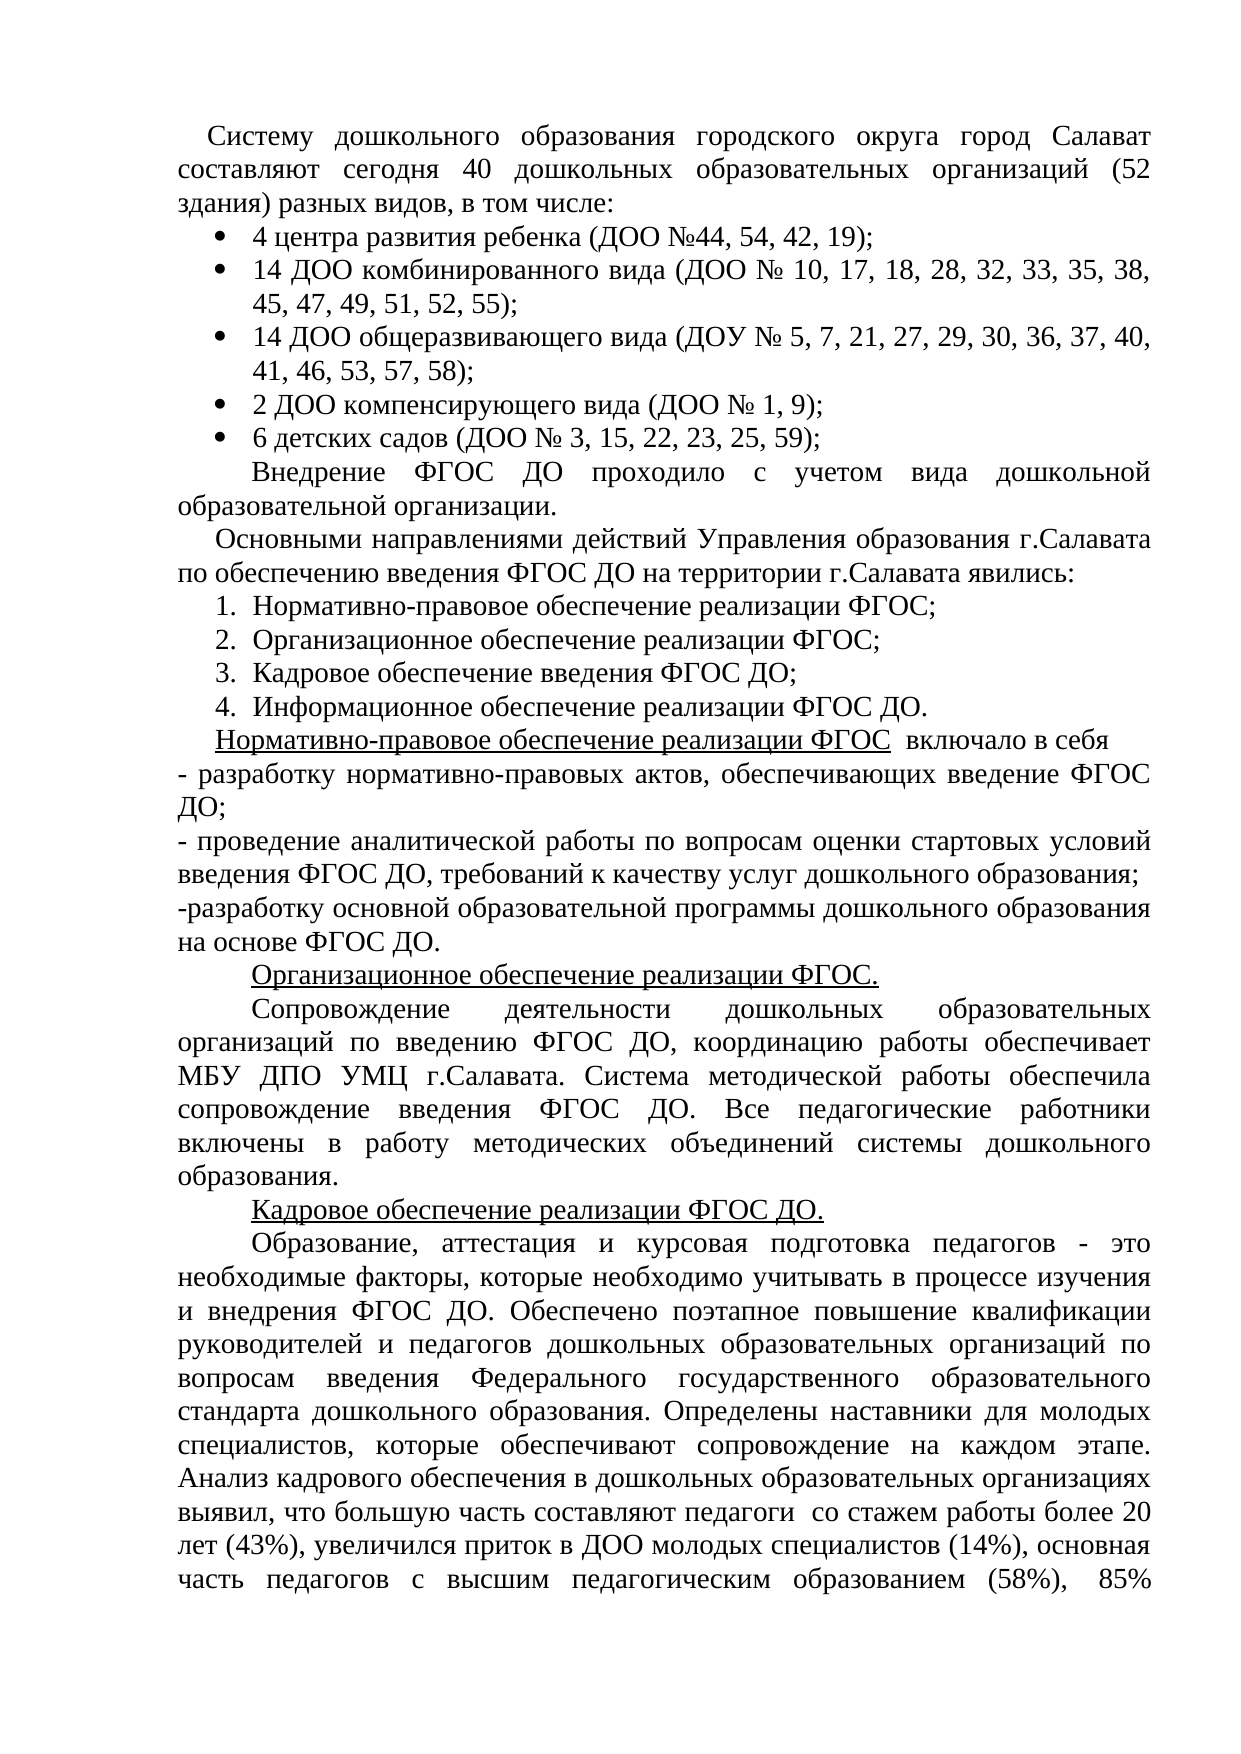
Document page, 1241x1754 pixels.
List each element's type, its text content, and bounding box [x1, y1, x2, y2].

text Внедрение ФГОС ДО проходило с учетом вида дошкольной образовательной организации. [177, 454, 1152, 521]
text Нормативно-правовое обеспечение реализации ФГОС включало в себя [215, 722, 1152, 756]
list 14 ДОО общеразвивающего вида (ДОУ № 5, 7, 21, 27, 29, 30, 36, 37, 40, 41, 46, 53, 57, 58); [215, 319, 1152, 387]
text Основными направлениями действий Управления образования г.Салавата по обеспечению введения ФГОС ДО на территории г.Салавата явились: [177, 521, 1152, 588]
text Кадровое обеспечение реализации ФГОС ДО. [177, 1192, 1152, 1226]
text - проведение аналитической работы по вопросам оценки стартовых условий введения ФГОС ДО, требований к качеству услуг дошкольного образования; [177, 823, 1152, 890]
list Организационное обеспечение реализации ФГОС; [215, 622, 1152, 655]
list 14 ДОО комбинированного вида (ДОО № 10, 17, 18, 28, 32, 33, 35, 38, 45, 47, 49, 51, 52, 55); [215, 252, 1152, 319]
text Организационное обеспечение реализации ФГОС. [177, 957, 1152, 991]
text Систему дошкольного образования городского округа город Салават составляют сегодня 40 дошкольных образовательных организаций (52 здания) разных видов, в том числе: [177, 118, 1152, 219]
list Информационное обеспечение реализации ФГОС ДО. [215, 689, 1152, 722]
list Кадровое обеспечение введения ФГОС ДО; [215, 655, 1152, 689]
list 2 ДОО компенсирующего вида (ДОО № 1, 9); [215, 387, 1152, 420]
text Сопровождение деятельности дошкольных образовательных организаций по введению ФГОС ДО, координацию работы обеспечивает МБУ ДПО УМЦ г.Салавата. Система методической работы обеспечила сопровождение введения ФГОС ДО. Все педагогические работники включены в работу методических объединений системы дошкольного образования. [177, 991, 1152, 1192]
list Нормативно-правовое обеспечение реализации ФГОС; [215, 588, 1152, 622]
text - разработку нормативно-правовых актов, обеспечивающих введение ФГОС ДО; [177, 756, 1152, 823]
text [177, 1226, 1152, 1594]
list 6 детских садов (ДОО № 3, 15, 22, 23, 25, 59); [215, 420, 1152, 454]
list 4 центра развития ребенка (ДОО №44, 54, 42, 19); [215, 219, 1152, 252]
text -разработку основной образовательной программы дошкольного образования на основе ФГОС ДО. [177, 890, 1152, 957]
